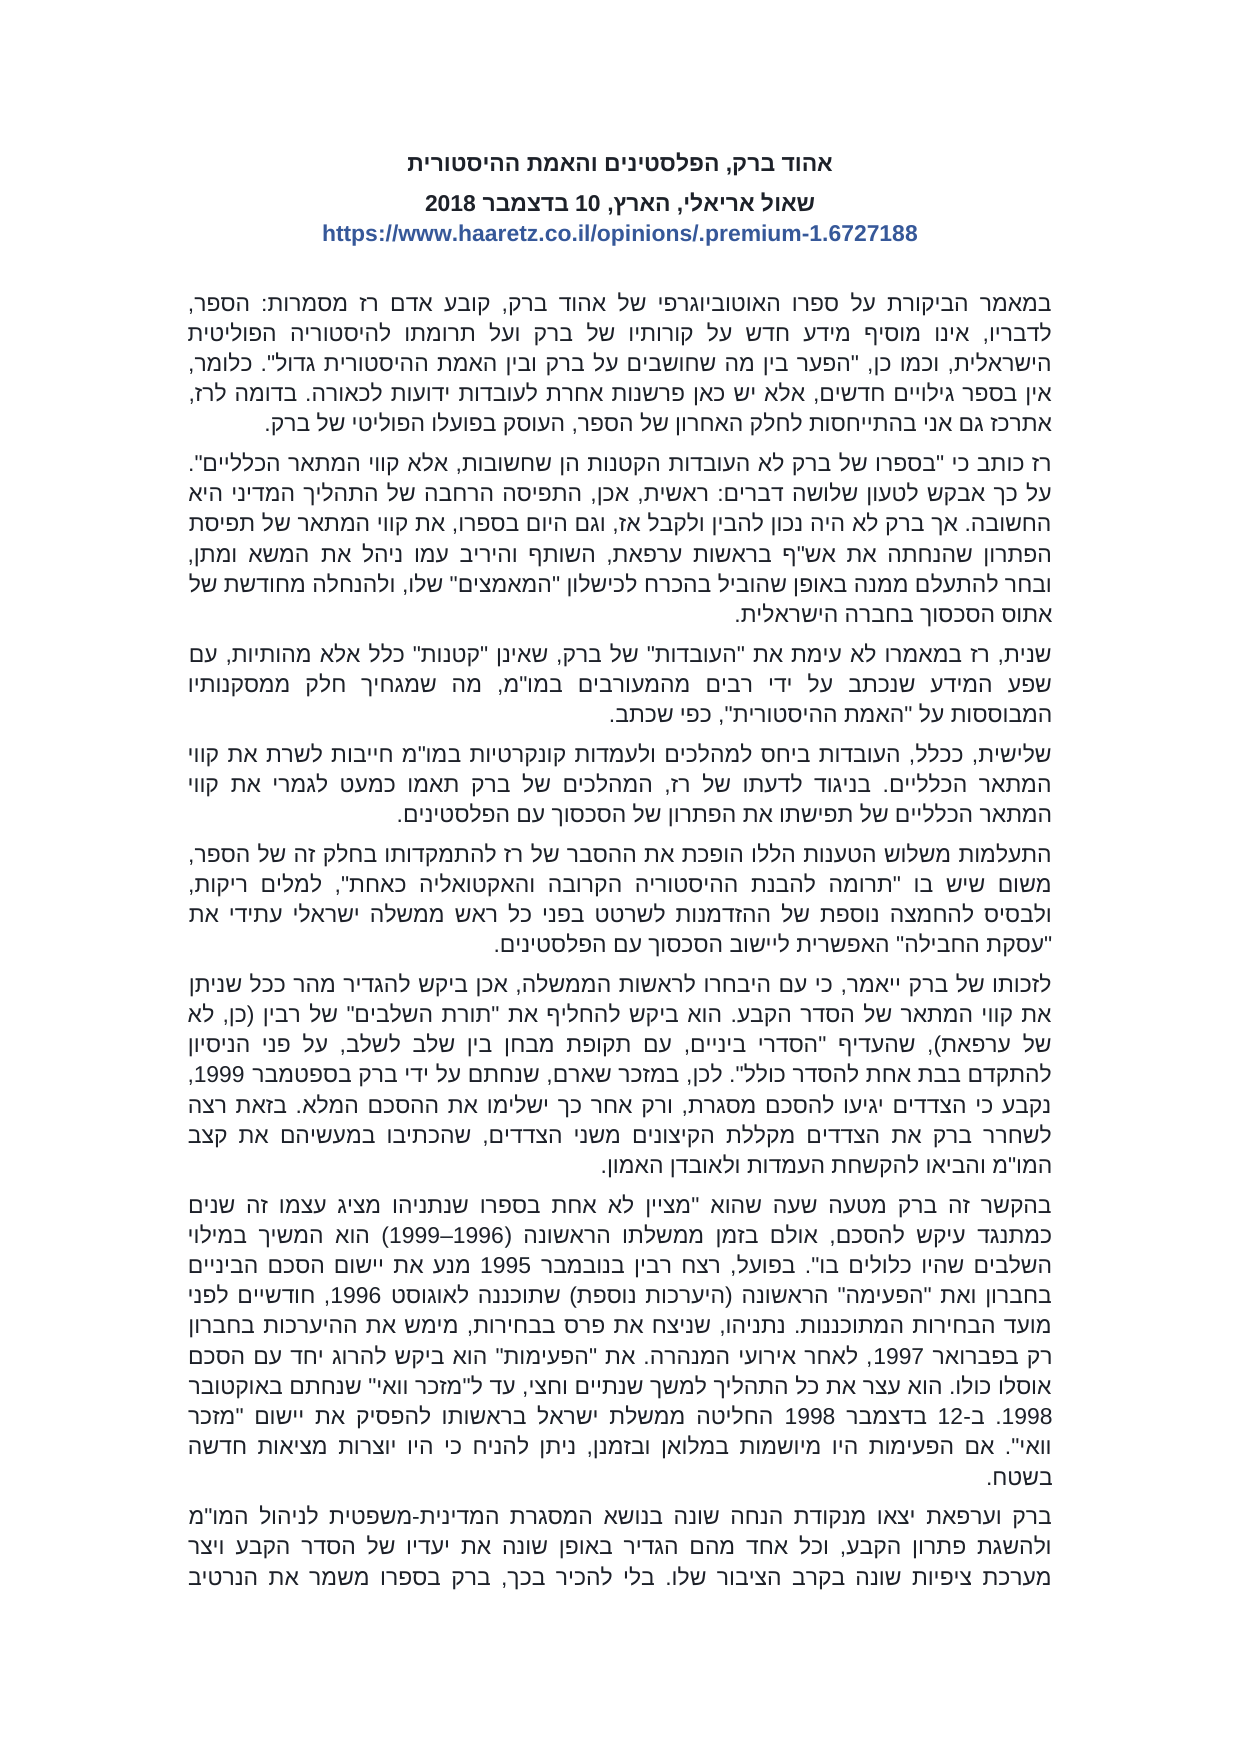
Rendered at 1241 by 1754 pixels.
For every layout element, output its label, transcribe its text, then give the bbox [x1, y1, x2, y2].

text אהוד ברק, הפלסטינים והאמת ההיסטורית [187, 150, 1053, 176]
text לזכותו של ברק ייאמר, כי עם היבחרו לראשות הממשלה, אכן ביקש להגדיר מהר ככל שניתן את קווי המתאר של הסדר הקבע. הוא ביקש להחליף את "תורת השלבים" של רבין (כן, לא של ערפאת), שהעדיף "הסדרי ביניים, עם תקופת מבחן בין שלב לשלב, על פני הניסיון להתקדם בבת אחת להסדר כולל". לכן, במזכר שארם, שנחתם על ידי ברק בספטמבר 1999, נקבע כי הצדדים יגיעו להסכם מסגרת, ורק אחר כך ישלימו את ההסכם המלא. בזאת רצה לשחרר ברק את הצדדים מקללת הקיצונים משני הצדדים, שהכתיבו במעשיהם את קצב המו"מ והביאו להקשחת העמדות ולאובדן האמון. [187, 971, 1053, 1178]
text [187, 1503, 1053, 1590]
text במאמר הביקורת על ספרו האוטוביוגרפי של אהוד ברק, קובע אדם רז מסמרות: הספר, לדבריו, אינו מוסיף מידע חדש על קורותיו של ברק ועל תרומתו להיסטוריה הפוליטית הישראלית, וכמו כן, "הפער בין מה שחושבים על ברק ובין האמת ההיסטורית גדול". כלומר, אין בספר גילויים חדשים, אלא יש כאן פרשנות אחרת לעובדות ידועות לכאורה. בדומה לרז, אתרכז גם אני בהתייחסות לחלק האחרון של הספר, העוסק בפועלו הפוליטי של ברק. [187, 259, 1053, 437]
text שנית, רז במאמרו לא עימת את "העובדות" של ברק, שאינן "קטנות" כלל אלא מהותיות, עם שפע המידע שנכתב על ידי רבים מהמעורבים במו"מ, מה שמגחיך חלק ממסקנותיו המבוססות על "האמת ההיסטורית", כפי שכתב. [187, 641, 1053, 727]
text רז כותב כי "בספרו של ברק לא העובדות הקטנות הן שחשובות, אלא קווי המתאר הכלליים". על כך אבקש לטעון שלושה דברים: ראשית, אכן, התפיסה הרחבה של התהליך המדיני היא החשובה. אך ברק לא היה נכון להבין ולקבל אז, וגם היום בספרו, את קווי המתאר של תפיסת הפתרון שהנחתה את אש"ף בראשות ערפאת, השותף והיריב עמו ניהל את המשא ומתן, ובחר להתעלם ממנה באופן שהוביל בהכרח לכישלון "המאמצים" שלו, ולהנחלה מחודשת של אתוס הסכסוך בחברה הישראלית. [187, 450, 1053, 627]
text התעלמות משלוש הטענות הללו הופכת את ההסבר של רז להתמקדותו בחלק זה של הספר, משום שיש בו "תרומה להבנת ההיסטוריה הקרובה והאקטואליה כאחת", למלים ריקות, ולבסיס להחמצה נוספת של ההזדמנות לשרטט בפני כל ראש ממשלה ישראלי עתידי את "עסקת החבילה" האפשרית ליישוב הסכסוך עם הפלסטינים. [187, 841, 1053, 958]
text בהקשר זה ברק מטעה שעה שהוא "מציין לא אחת בספרו שנתניהו מציג עצמו זה שנים כמתנגד עיקש להסכם, אולם בזמן ממשלתו הראשונה (1996–1999) הוא המשיך במילוי השלבים שהיו כלולים בו". בפועל, רצח רבין בנובמבר 1995 מנע את יישום הסכם הביניים בחברון ואת "הפעימה" הראשונה (היערכות נוספת) שתוכננה לאוגוסט 1996, חודשיים לפני מועד הבחירות המתוכננות. נתניהו, שניצח את פרס בבחירות, מימש את ההיערכות בחברון רק בפברואר 1997, לאחר אירועי המנהרה. את "הפעימות" הוא ביקש להרוג יחד עם הסכם אוסלו כולו. הוא עצר את כל התהליך למשך שנתיים וחצי, עד ל"מזכר וואי" שנחתם באוקטובר 1998. ב-12 בדצמבר 1998 החליטה ממשלת ישראל בראשותו להפסיק את יישום "מזכר וואי". אם הפעימות היו מיושמות במלואן ובזמנן, ניתן להניח כי היו יוצרות מציאות חדשה בשטח. [187, 1192, 1053, 1490]
text שאול אריאלי, הארץ, 10 בדצמבר 2018 https://www.haaretz.co.il/opinions/.premium-1.6727188 [187, 189, 1053, 246]
text שלישית, ככלל, העובדות ביחס למהלכים ולעמדות קונקרטיות במו"מ חייבות לשרת את קווי המתאר הכלליים. בניגוד לדעתו של רז, המהלכים של ברק תאמו כמעט לגמרי את קווי המתאר הכלליים של תפישתו את הפתרון של הסכסוך עם הפלסטינים. [187, 741, 1053, 827]
